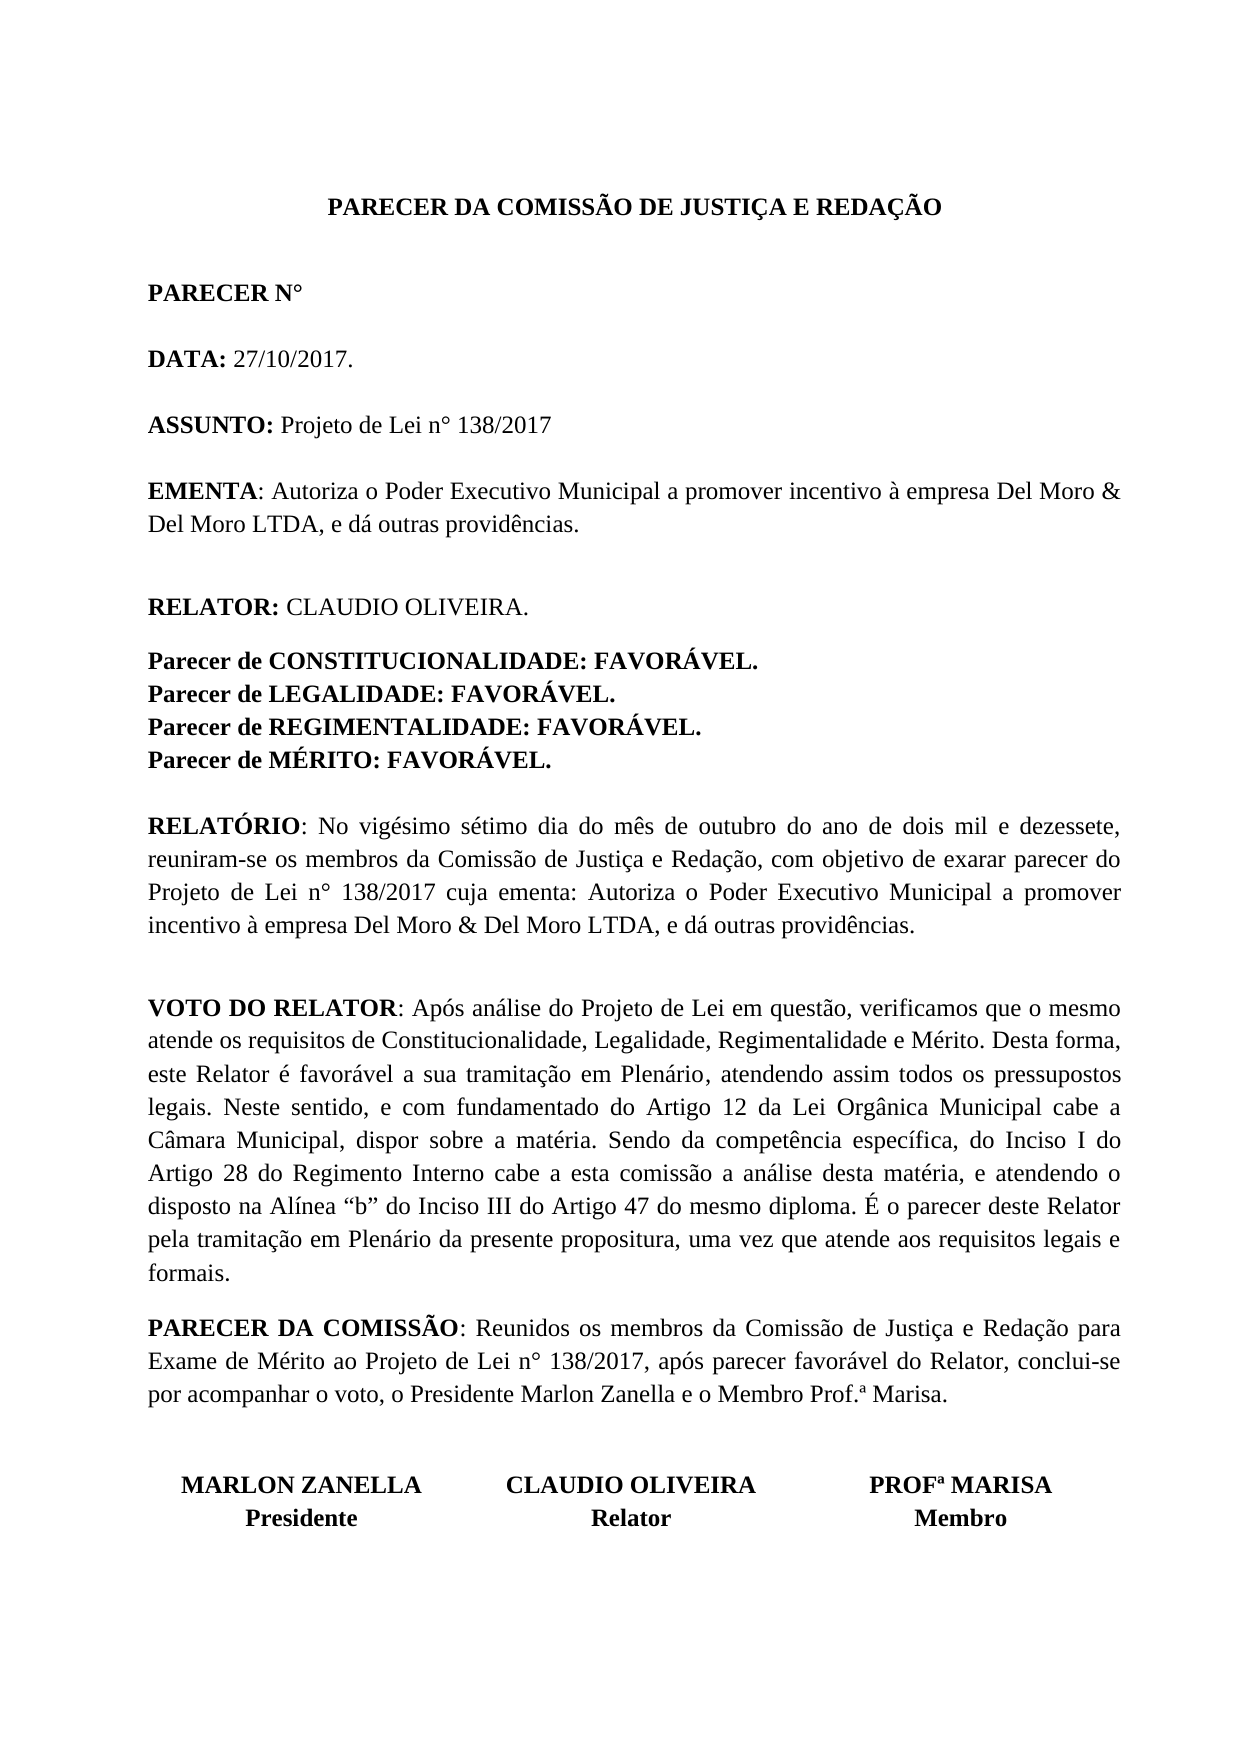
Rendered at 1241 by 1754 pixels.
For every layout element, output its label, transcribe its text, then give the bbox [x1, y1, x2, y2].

text PARECER DA COMISSÃO: Reunidos os membros da Comissão de Justiça e Redação para Exame de Mérito ao Projeto de Lei n° 138/2017, após parecer favorável do Relator, conclui-se por acompanhar o voto, o Presidente Marlon Zanella e o Membro Prof.ª Marisa. [148, 1313, 1122, 1408]
text DATA: 27/10/2017. [148, 344, 1122, 373]
text Parecer de CONSTITUCIONALIDADE: FAVORÁVEL. [148, 646, 1122, 674]
table_header MARLON ZANELLA Presidente [136, 1470, 466, 1536]
text PARECER N° [148, 278, 1122, 307]
table_header PROFª MARISA Membro [796, 1470, 1126, 1536]
text EMENTA: Autoriza o Poder Executivo Municipal a promover incentivo à empresa Del Moro & Del Moro LTDA, e dá outras providências. [148, 476, 1122, 538]
text Parecer de MÉRITO: FAVORÁVEL. [148, 745, 1122, 774]
text ASSUNTO: Projeto de Lei n° 138/2017 [148, 410, 1122, 439]
text PARECER DA COMISSÃO DE JUSTIÇA E REDAÇÃO [148, 192, 1122, 221]
text RELATÓRIO: No vigésimo sétimo dia do mês de outubro do ano de dois mil e dezessete, reuniram-se os membros da Comissão de Justiça e Redação, com objetivo de exarar parecer do Projeto de Lei n° 138/2017 cuja ementa: Autoriza o Poder Executivo Municipal a promover incentivo à empresa Del Moro & Del Moro LTDA, e dá outras providências. [148, 811, 1122, 939]
text RELATOR: CLAUDIO OLIVEIRA. [148, 592, 1122, 621]
table_header CLAUDIO OLIVEIRA Relator [466, 1470, 796, 1536]
text Parecer de LEGALIDADE: FAVORÁVEL. [148, 679, 1122, 708]
text VOTO DO RELATOR: Após análise do Projeto de Lei em questão, verificamos que o mesmo atende os requisitos de Constitucionalidade, Legalidade, Regimentalidade e Mérito. Desta forma, este Relator é favorável a sua tramitação em Plenário, atendendo assim todos os pressupostos legais. Neste sentido, e com fundamentado do Artigo 12 da Lei Orgânica Municipal cabe a Câmara Municipal, dispor sobre a matéria. Sendo da competência específica, do Inciso I do Artigo 28 do Regimento Interno cabe a esta comissão a análise desta matéria, e atendendo o disposto na Alínea “b” do Inciso III do Artigo 47 do mesmo diploma. É o parecer deste Relator pela tramitação em Plenário da presente propositura, uma vez que atende aos requisitos legais e formais. [148, 993, 1122, 1287]
text Parecer de REGIMENTALIDADE: FAVORÁVEL. [148, 712, 1122, 741]
